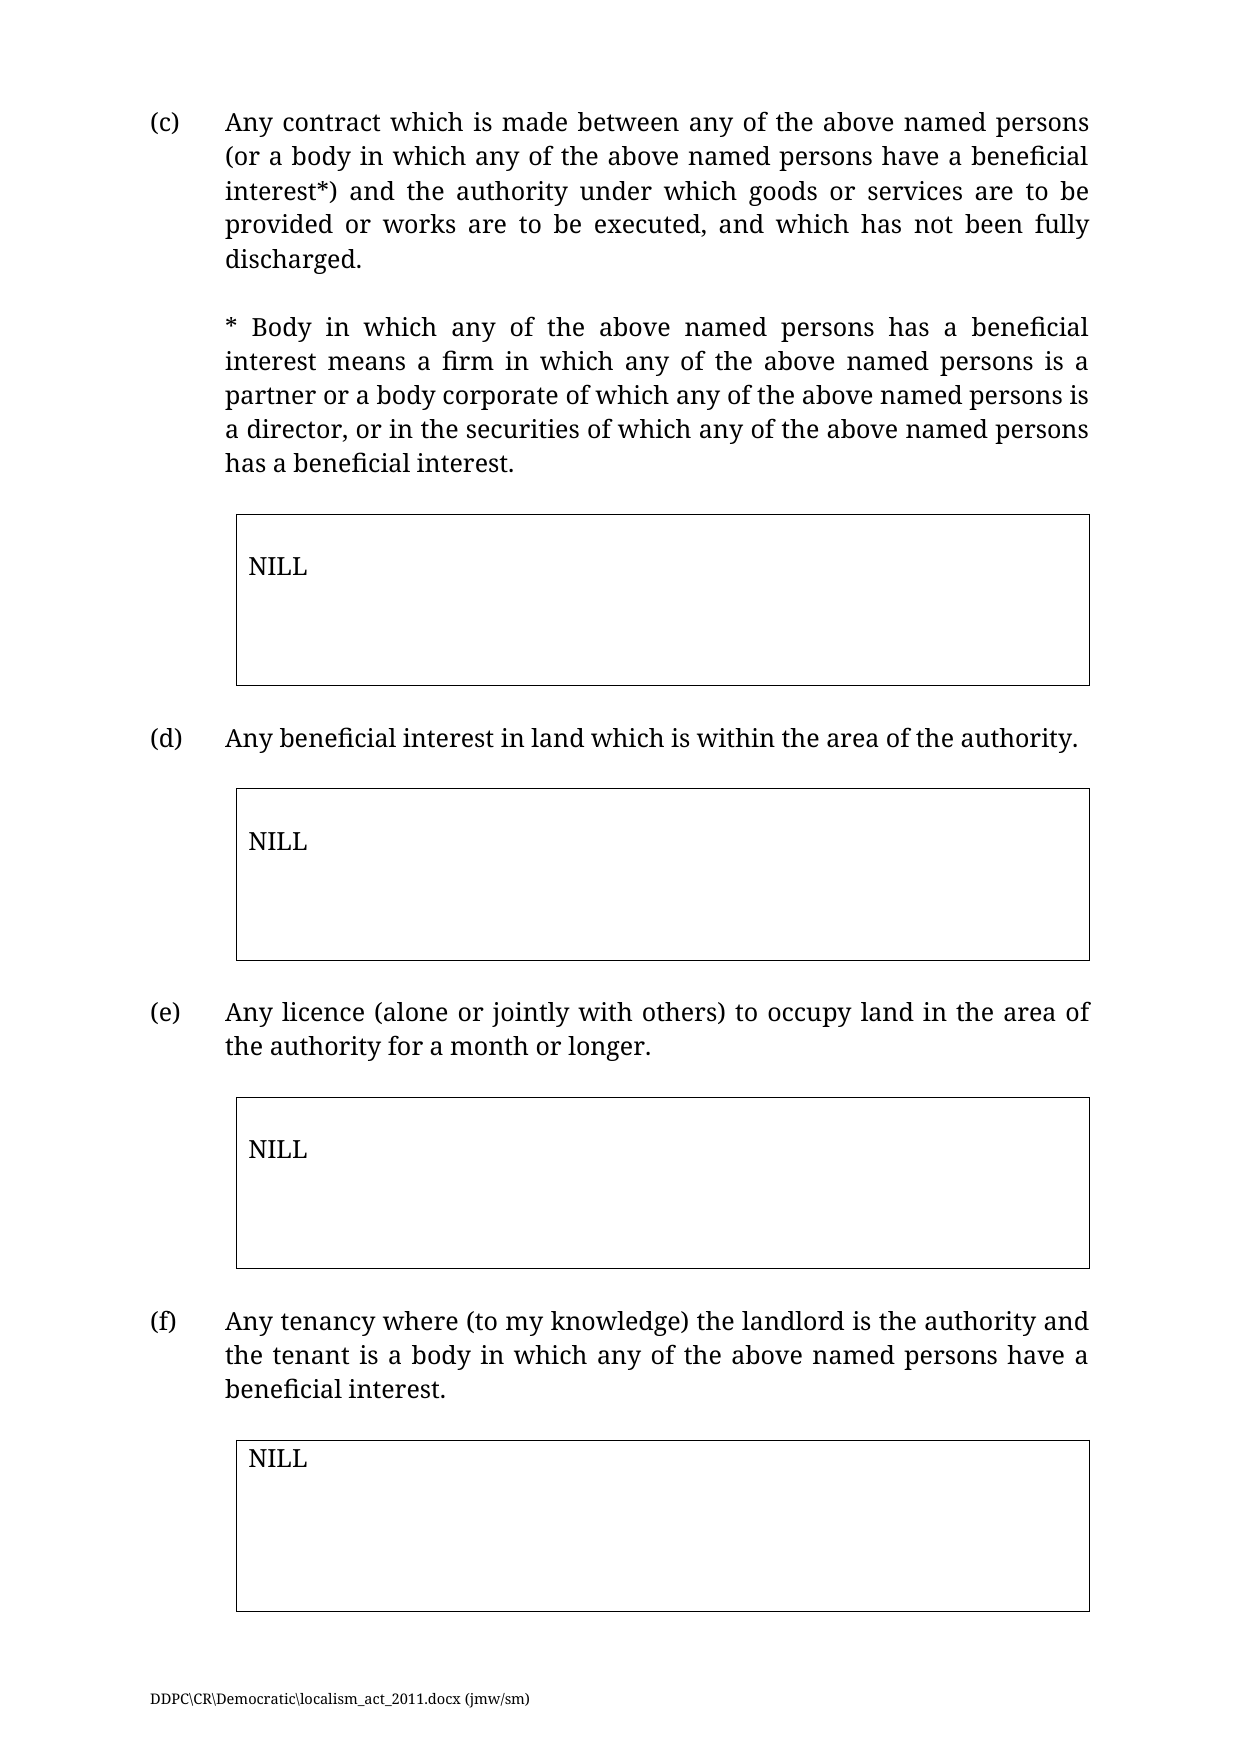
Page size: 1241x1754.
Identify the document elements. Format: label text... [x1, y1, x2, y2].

table_header NILL [237, 789, 1089, 960]
text (d) Any beneficial interest in land which is within the area of the authority. [150, 720, 1090, 754]
text (c) Any contract which is made between any of the above named persons (or a body in which any of the above named persons have a beneficial interest*) and the authority under which goods or services are to be provided or works are to be executed, and which has not been fully discharged. [150, 105, 1090, 275]
text * Body in which any of the above named persons has a beneficial interest means a firm in which any of the above named persons is a partner or a body corporate of which any of the above named persons is a director, or in the securities of which any of the above named persons has a beneficial interest. [150, 309, 1090, 480]
text (f) Any tenancy where (to my knowledge) the landlord is the authority and the tenant is a body in which any of the above named persons have a beneficial interest. [150, 1303, 1090, 1406]
text (e) Any licence (alone or jointly with others) to occupy land in the area of the authority for a month or longer. [150, 995, 1090, 1063]
table_header NILL [237, 1441, 1089, 1611]
table_header NILL [237, 1098, 1089, 1268]
table_header NILL [237, 515, 1089, 685]
